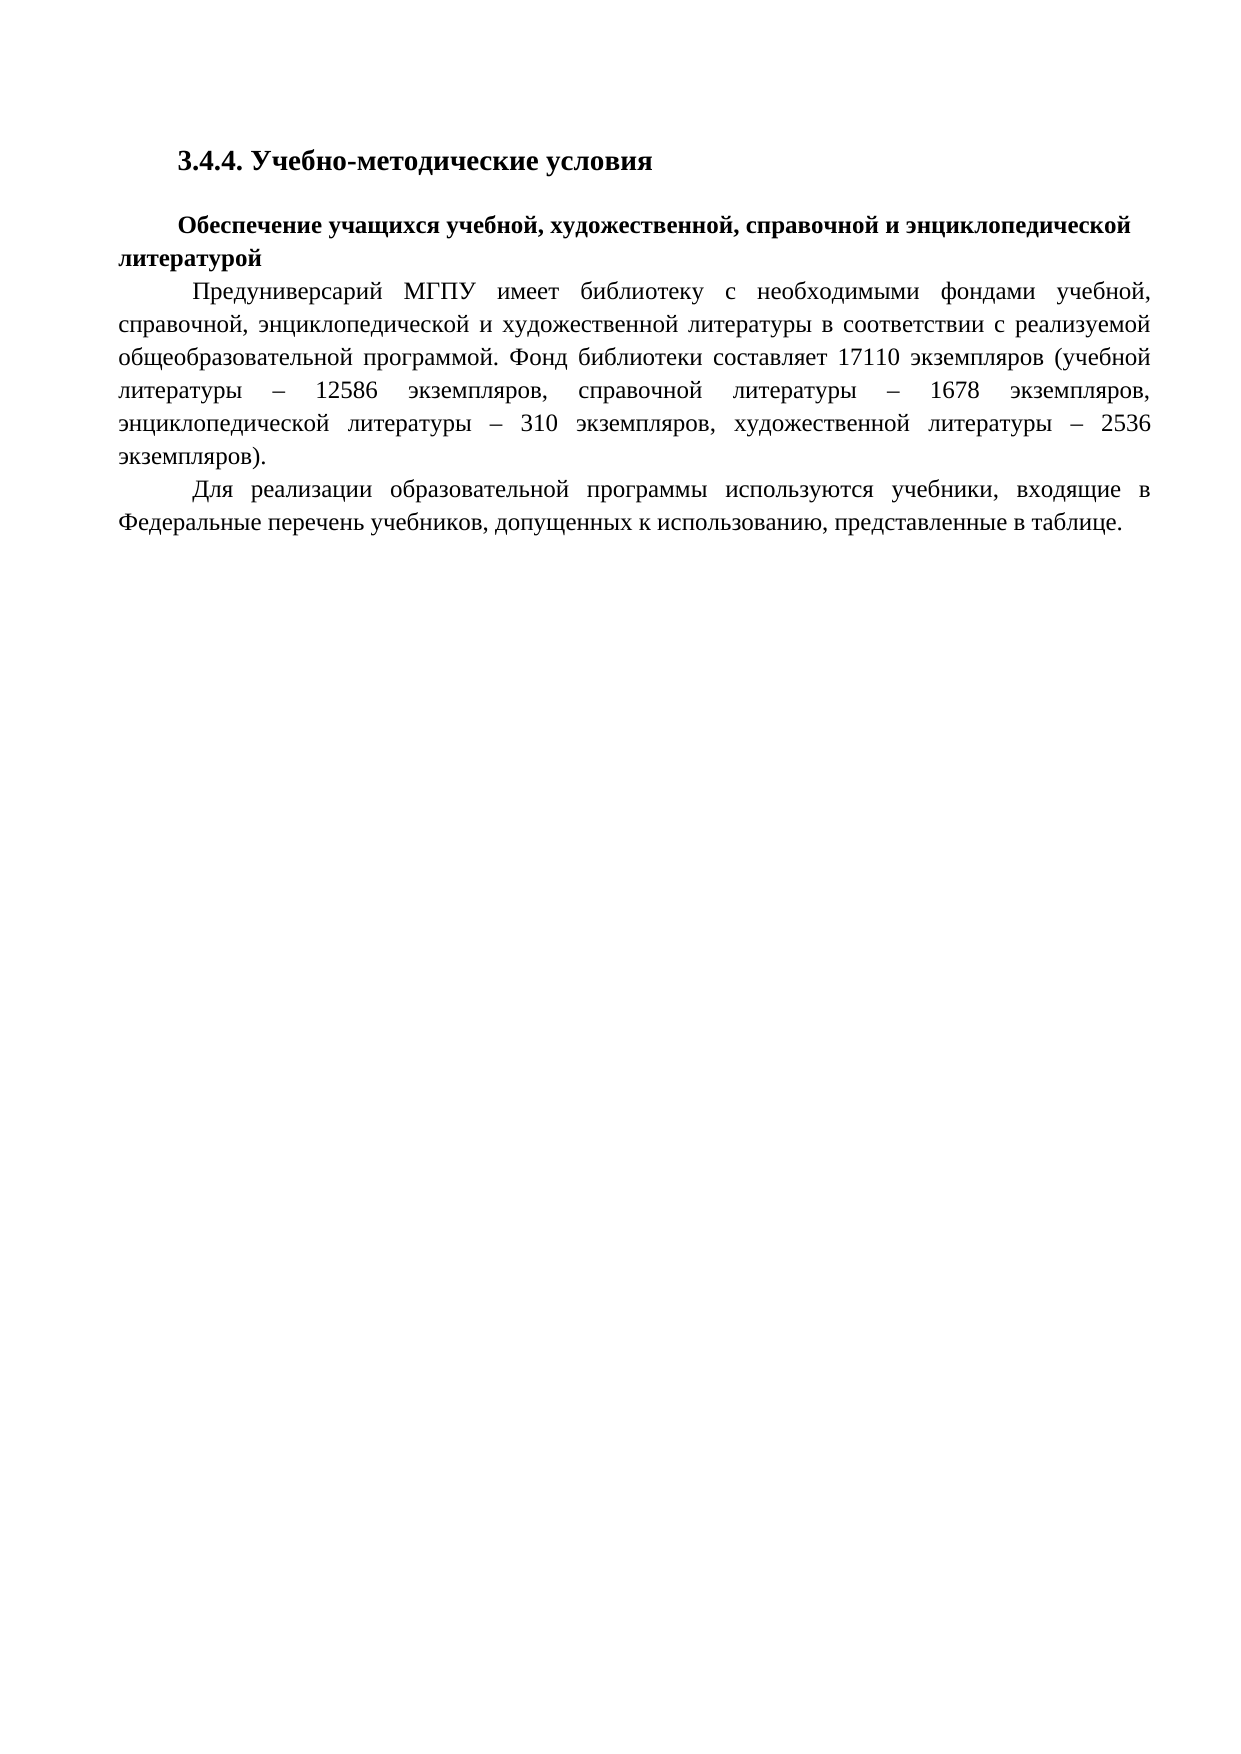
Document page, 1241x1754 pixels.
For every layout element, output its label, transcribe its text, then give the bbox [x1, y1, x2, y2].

text Для реализации образовательной программы используются учебники, входящие в Федеральные перечень учебников, допущенных к использованию, представленные в таблице. [118, 474, 1152, 536]
text Предуниверсарий МГПУ имеет библиотеку с необходимыми фондами учебной, справочной, энциклопедической и художественной литературы в соответствии с реализуемой общеобразовательной программой. Фонд библиотеки составляет 17110 экземпляров (учебной литературы – 12586 экземпляров, справочной литературы – 1678 экземпляров, энциклопедической литературы – 310 экземпляров, художественной литературы – 2536 экземпляров). [118, 276, 1152, 470]
subtitle 3.4.4. Учебно-методические условия [118, 143, 1152, 177]
text Обеспечение учащихся учебной, художественной, справочной и энциклопедической литературой [118, 210, 1152, 272]
